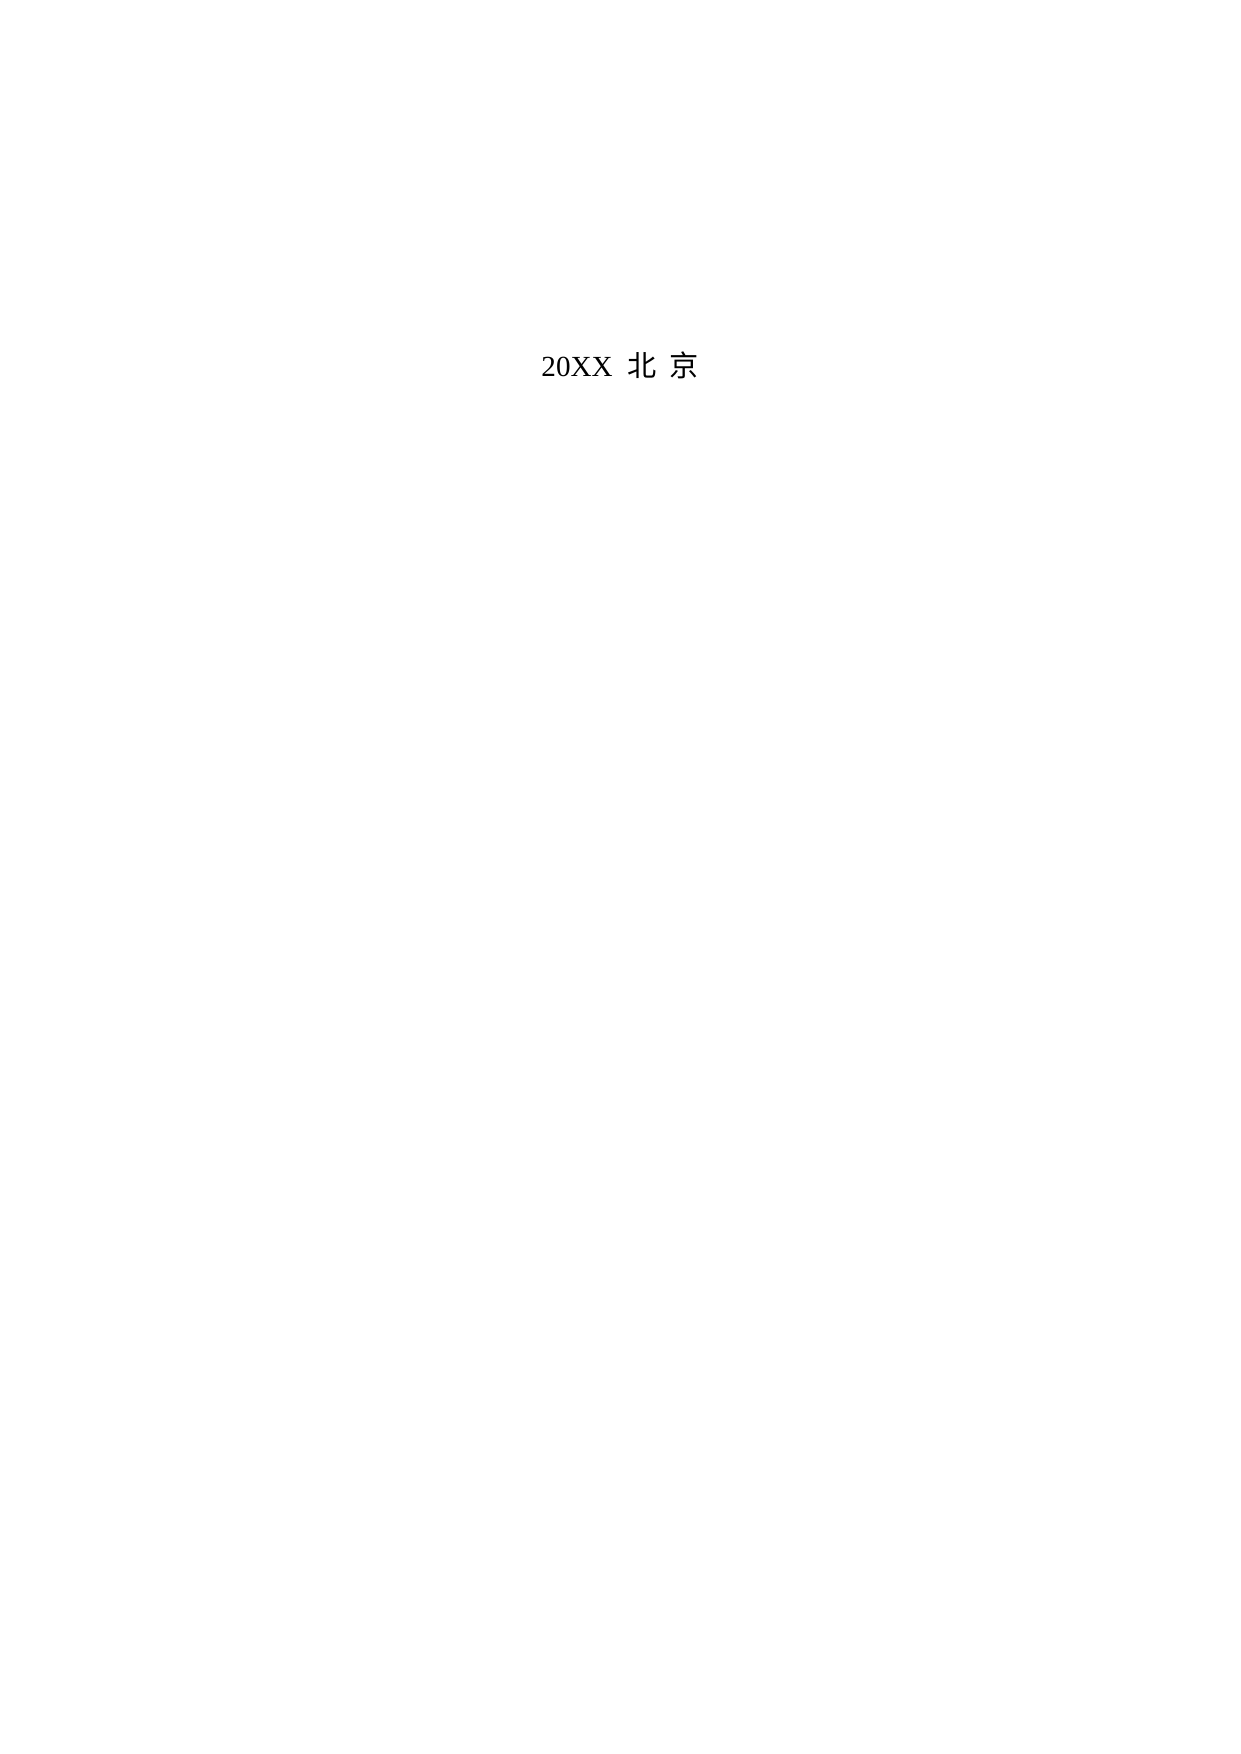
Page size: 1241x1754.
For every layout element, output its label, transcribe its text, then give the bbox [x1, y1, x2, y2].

text 20XX 北 京 [150, 331, 1090, 396]
